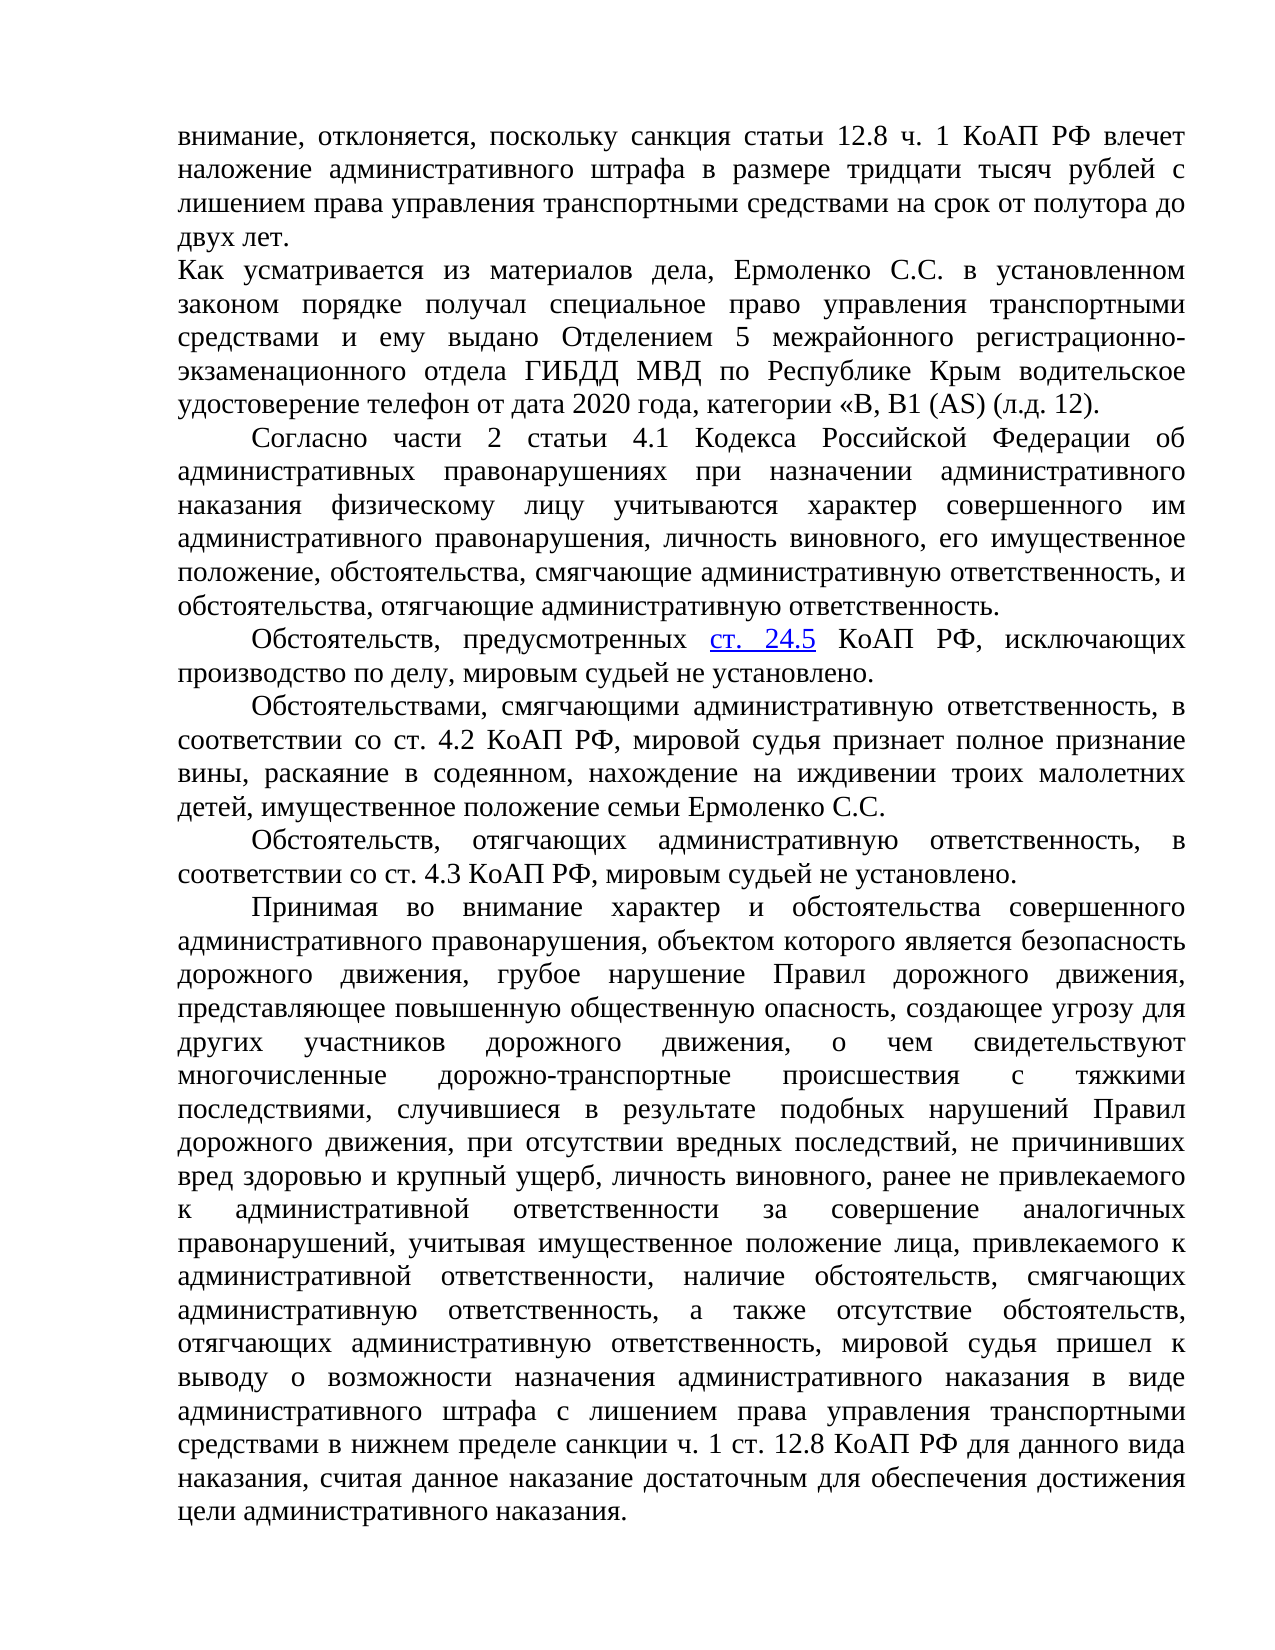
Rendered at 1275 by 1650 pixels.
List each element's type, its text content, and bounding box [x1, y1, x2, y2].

text Как усматривается из материалов дела, Ермоленко С.С. в установленном законом порядке получал специальное право управления транспортными средствами и ему выдано Отделением 5 межрайонного регистрационно-экзаменационного отдела ГИБДД МВД по Республике Крым водительское удостоверение телефон от дата 2020 года, категории «В, В1 (АS) (л.д. 12). [177, 252, 1186, 420]
text Согласно части 2 статьи 4.1 Кодекса Российской Федерации об административных правонарушениях при назначении административного наказания физическому лицу учитываются характер совершенного им административного правонарушения, личность виновного, его имущественное положение, обстоятельства, смягчающие административную ответственность, и обстоятельства, отягчающие административную ответственность. [177, 420, 1186, 621]
text Обстоятельств, отягчающих административную ответственность, в соответствии со ст. 4.3 КоАП РФ, мировым судьей не установлено. [177, 822, 1186, 889]
text Обстоятельств, предусмотренных ст. 24.5 КоАП РФ, исключающих производство по делу, мировым судьей не установлено. [177, 621, 1186, 688]
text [177, 118, 1186, 252]
text Обстоятельствами, смягчающими административную ответственность, в соответствии со ст. 4.2 КоАП РФ, мировой судья признает полное признание вины, раскаяние в содеянном, нахождение на иждивении троих малолетних детей, имущественное положение семьи Ермоленко С.С. [177, 688, 1186, 822]
text Принимая во внимание характер и обстоятельства совершенного административного правонарушения, объектом которого является безопасность дорожного движения, грубое нарушение Правил дорожного движения, представляющее повышенную общественную опасность, создающее угрозу для других участников дорожного движения, о чем свидетельствуют многочисленные дорожно-транспортные происшествия с тяжкими последствиями, случившиеся в результате подобных нарушений Правил дорожного движения, при отсутствии вредных последствий, не причинивших вред здоровью и крупный ущерб, личность виновного, ранее не привлекаемого к административной ответственности за совершение аналогичных правонарушений, учитывая имущественное положение лица, привлекаемого к административной ответственности, наличие обстоятельств, смягчающих административную ответственность, а также отсутствие обстоятельств, отягчающих административную ответственность, мировой судья пришел к выводу о возможности назначения административного наказания в виде административного штрафа с лишением права управления транспортными средствами в нижнем пределе санкции ч. 1 ст. 12.8 КоАП РФ для данного вида наказания, считая данное наказание достаточным для обеспечения достижения цели административного наказания. [177, 889, 1186, 1527]
